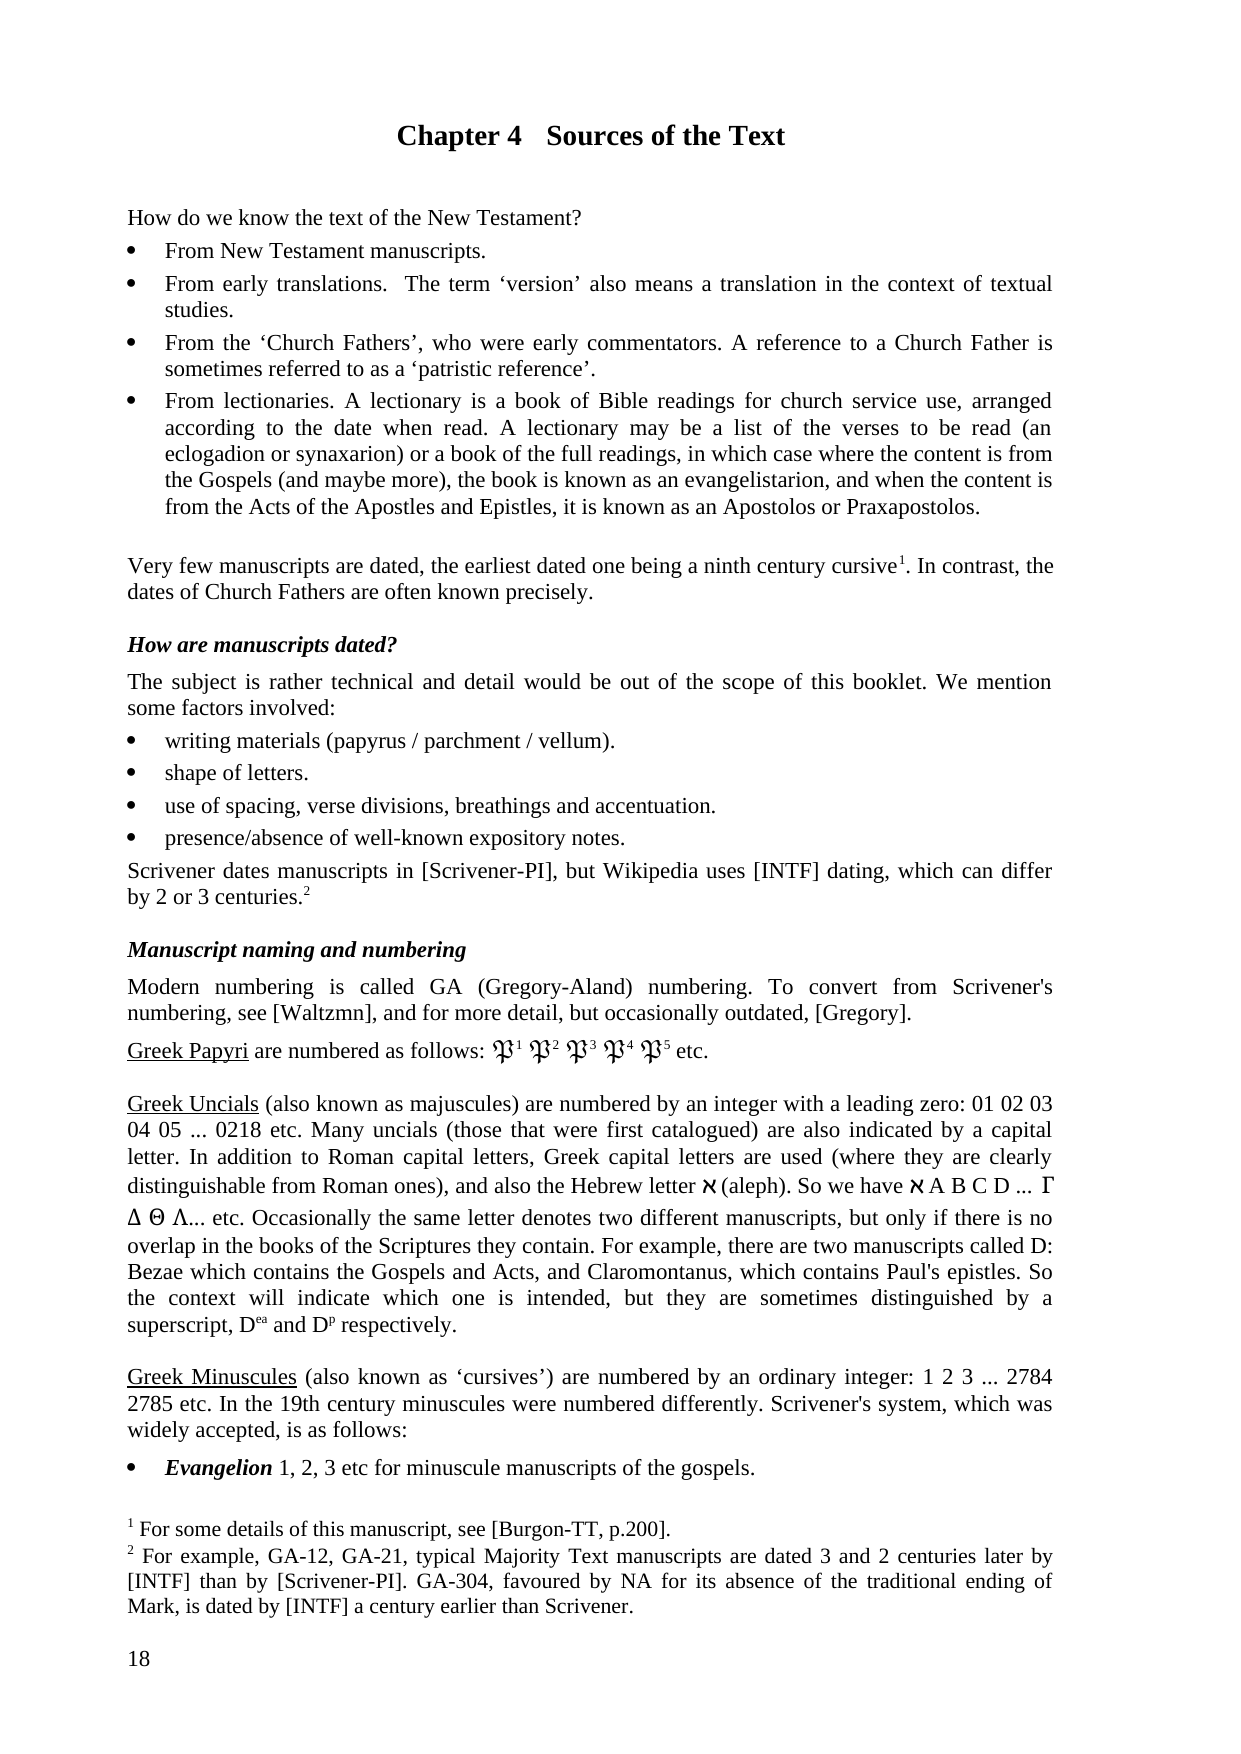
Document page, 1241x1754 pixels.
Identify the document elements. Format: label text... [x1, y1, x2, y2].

text From early translations. The term ‘version’ also means a translation in the context of textual studies. [127, 269, 1054, 322]
text Scrivener dates manuscripts in [Scrivener-PI], but Wikipedia uses [INTF] dating, which can differ by 2 or 3 centuries. [127, 857, 1054, 910]
text From the ‘Church Fathers’, who were early commentators. A reference to a Church Father is sometimes referred to as a ‘patristic reference’. [127, 328, 1054, 381]
text shape of letters. [127, 759, 1054, 786]
text Greek Uncials (also known as majuscules) are numbered by an integer with a leading zero: 01 02 03 04 05 ... 0218 etc. Many uncials (those that were first catalogued) are also indicated by a capital letter. In addition to Roman capital letters, Greek capital letters are used (where they are clearly distinguishable from Roman ones), and also the Hebrew letter ℵ (aleph). So we have ℵ A B C D ... Γ Δ Θ Λ... etc. Occasionally the same letter denotes two different manuscripts, but only if there is no overlap in the books of the Scriptures they contain. For example, there are two manuscripts called D: Bezae which contains the Gospels and Acts, and Claromontanus, which contains Paul's epistles. So the context will indicate which one is intended, but they are sometimes distinguished by a superscript, Dea and Dp respectively. [127, 1090, 1054, 1337]
subtitle How are manuscripts dated? [127, 631, 1054, 657]
text use of spacing, verse divisions, breathings and accentuation. [127, 792, 1054, 818]
subtitle Sources of the Text [127, 118, 1054, 152]
text How do we know the text of the New Testament? [127, 204, 1054, 231]
text From lectionaries. A lectionary is a book of Bible readings for church service use, arranged according to the date when read. A lectionary may be a list of the verses to be read (an eclogadion or synaxarion) or a book of the full readings, in which case where the content is from the Gospels (and maybe more), the book is known as an evangelistarion, and when the content is from the Acts of the Apostles and Epistles, it is known as an Apostolos or Praxapostolos. [127, 387, 1054, 519]
text From New Testament manuscripts. [127, 237, 1054, 263]
text Very few manuscripts are dated, the earliest dated one being a ninth century cursive. In contrast, the dates of Church Fathers are often known precisely. [127, 552, 1054, 604]
subtitle Modern numbering is called GA (Gregory-Aland) numbering. To convert from Scrivener's numbering, see [Waltzmn], and for more detail, but occasionally outdated, [Gregory]. [127, 973, 1054, 1026]
text Greek Minuscules (also known as ‘cursives’) are numbered by an ordinary integer: 1 2 3 ... 2784 2785 etc. In the 19th century minuscules were numbered differently. Scrivener's system, which was widely accepted, is as follows: [127, 1363, 1054, 1442]
text The subject is rather technical and detail would be out of the scope of this booklet. We mention some factors involved: [127, 668, 1054, 720]
text writing materials (papyrus / parchment / vellum). [127, 727, 1054, 753]
text Evangelion 1, 2, 3 etc for minuscule manuscripts of the gospels. [127, 1454, 1054, 1481]
text Greek Papyri are numbered as follows: 𝔓1 𝔓2 𝔓3 𝔓4 𝔓5 etc. [127, 1036, 1054, 1064]
subtitle Manuscript naming and numbering [127, 936, 1054, 962]
text presence/absence of well-known expository notes. [127, 824, 1054, 851]
